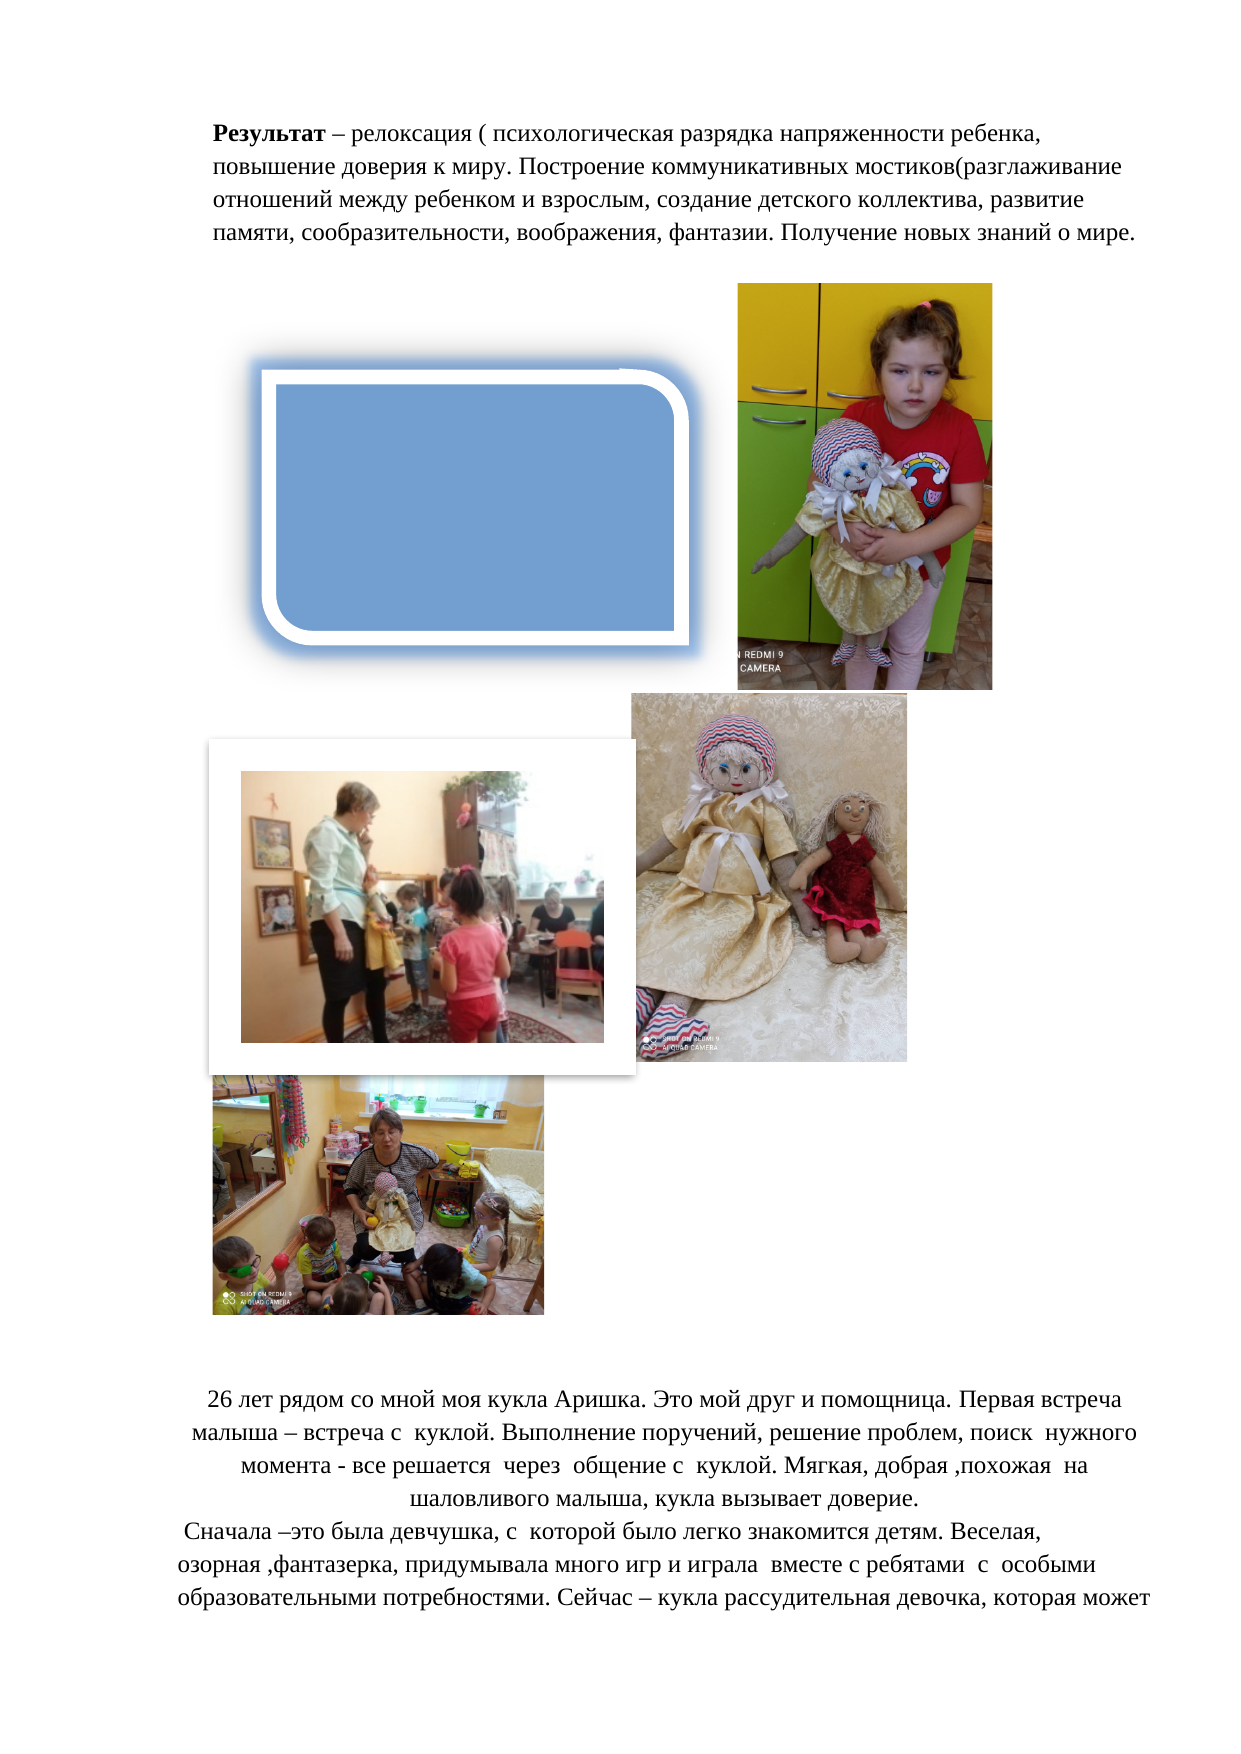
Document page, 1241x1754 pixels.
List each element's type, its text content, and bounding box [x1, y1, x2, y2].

picture [241, 771, 604, 1043]
text 26 лет рядом со мной моя кукла Аришка. Это мой друг и помощница. Первая встреча малыша – встреча с куклой. Выполнение поручений, решение проблем, поиск нужного момента - все решается через общение с куклой. Мягкая, добрая ,похожая на шаловливого малыша, кукла вызывает доверие. [177, 1384, 1152, 1512]
picture [212, 1075, 545, 1315]
text Результат – релоксация ( психологическая разрядка напряженности ребенка, повышение доверия к миру. Построение коммуникативных мостиков(разглаживание отношений между ребенком и взрослым, создание детского коллектива, развитие памяти, сообразительности, воображения, фантазии. Получение новых знаний о мире. [213, 118, 1152, 246]
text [177, 1516, 1152, 1611]
picture [737, 283, 993, 690]
picture [631, 693, 908, 1062]
